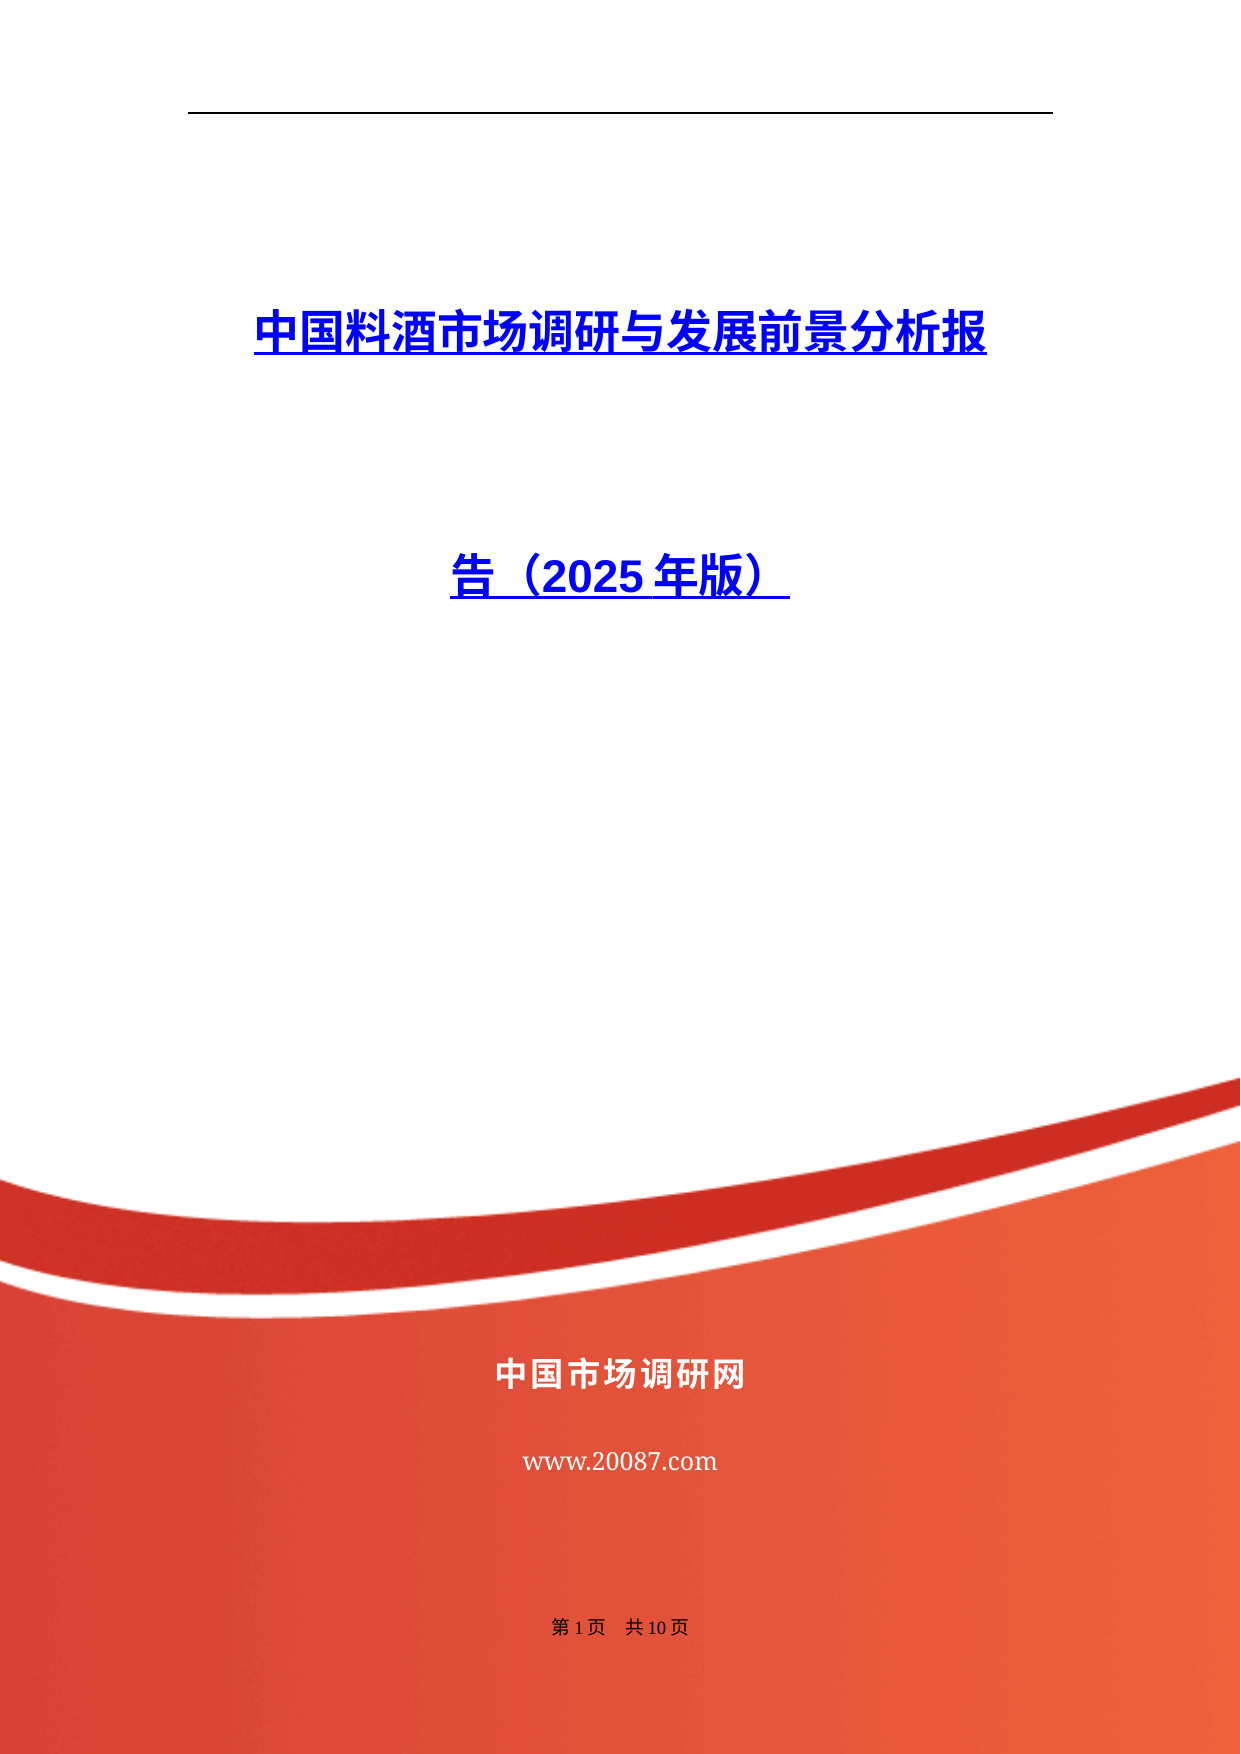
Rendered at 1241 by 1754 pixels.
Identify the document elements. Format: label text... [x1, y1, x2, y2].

subtitle 中国市场调研网 [187, 1339, 1053, 1404]
text www.20087.com [187, 1428, 1053, 1493]
table_header 中国料酒市场调研与发展前景分析报告（2025年版） [188, 207, 1053, 773]
picture [0, 1006, 1241, 1754]
